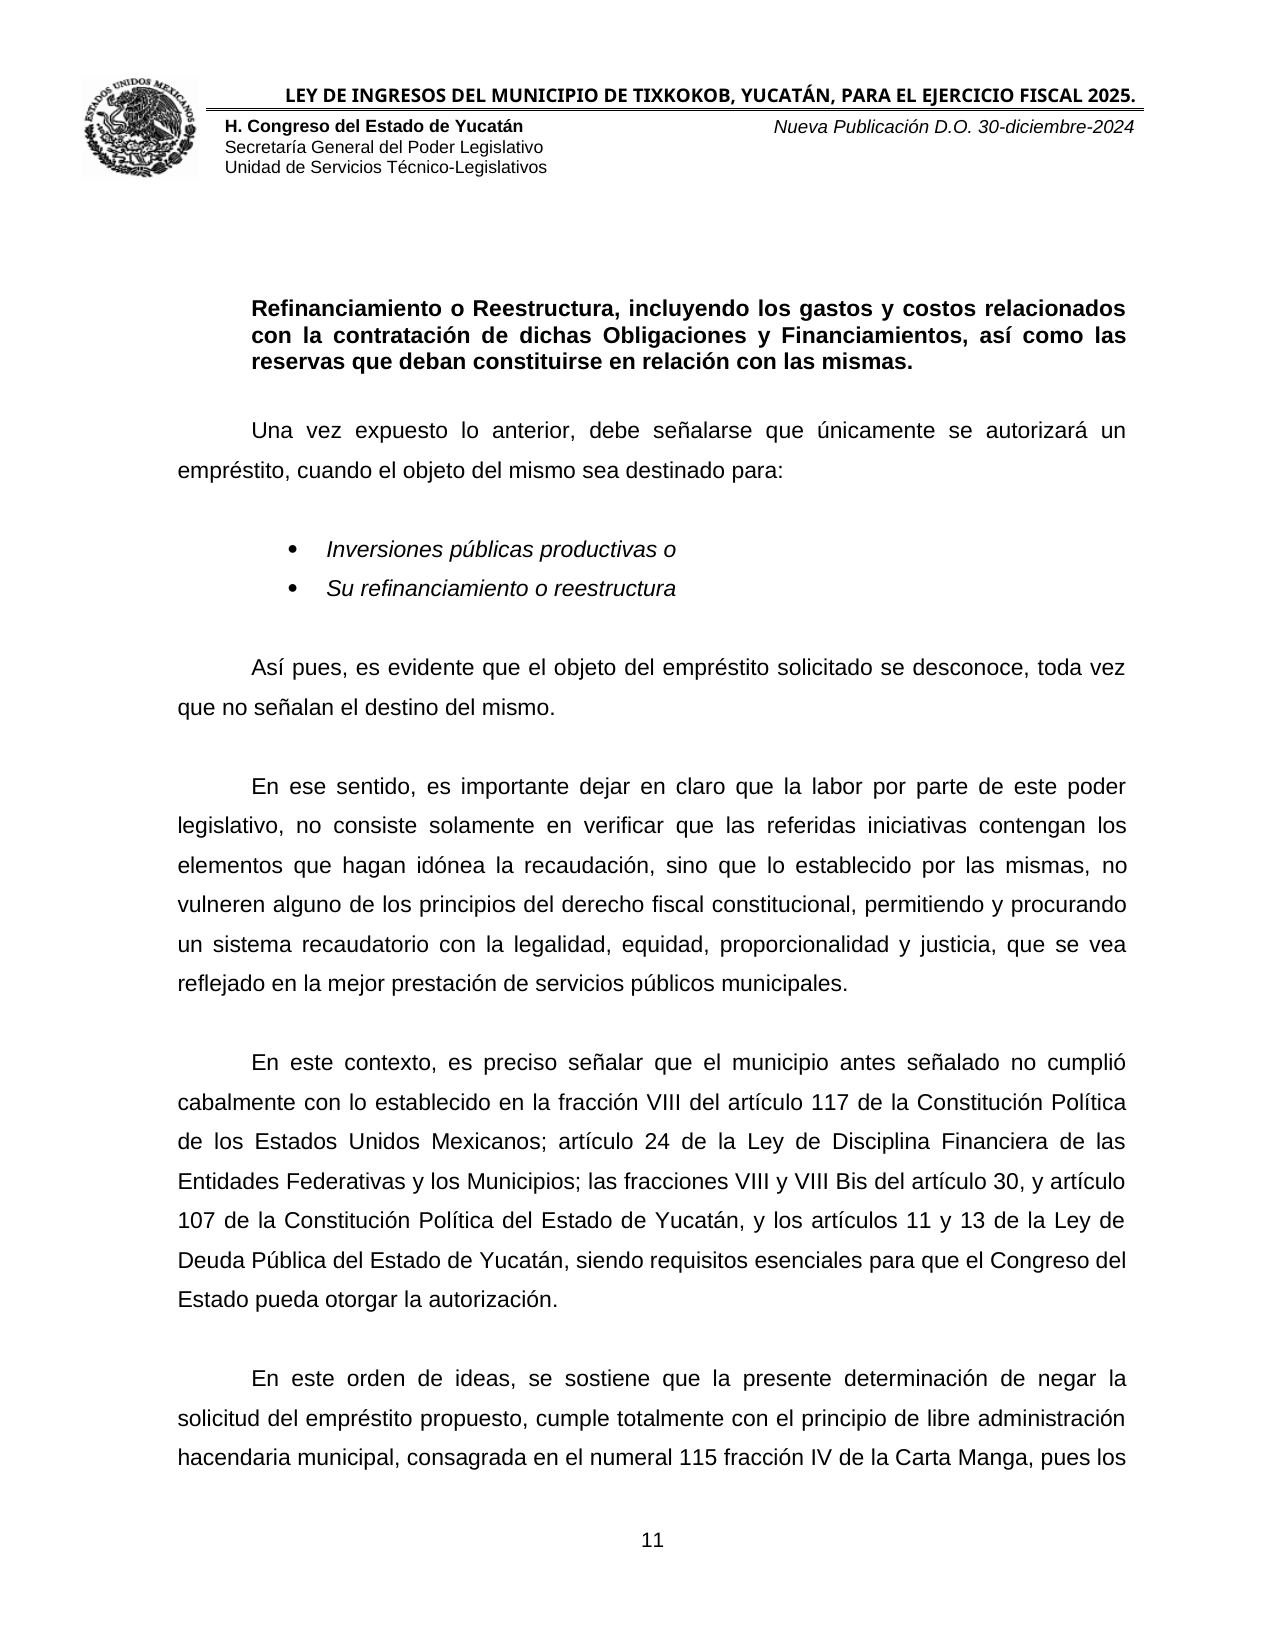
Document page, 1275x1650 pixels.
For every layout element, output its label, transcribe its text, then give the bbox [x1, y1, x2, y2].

text En este contexto, es preciso señalar que el municipio antes señalado no cumplió cabalmente con lo establecido en la fracción VIII del artículo 117 de la Constitución Política de los Estados Unidos Mexicanos; artículo 24 de la Ley de Disciplina Financiera de las Entidades Federativas y los Municipios; las fracciones VIII y VIII Bis del artículo 30, y artículo 107 de la Constitución Política del Estado de Yucatán, y los artículos 11 y 13 de la Ley de Deuda Pública del Estado de Yucatán, siendo requisitos esenciales para que el Congreso del Estado pueda otorgar la autorización. [177, 1049, 1127, 1312]
text En ese sentido, es importante dejar en claro que la labor por parte de este poder legislativo, no consiste solamente en verificar que las referidas iniciativas contengan los elementos que hagan idónea la recaudación, sino que lo establecido por las mismas, no vulneren alguno de los principios del derecho fiscal constitucional, permitiendo y procurando un sistema recaudatorio con la legalidad, equidad, proporcionalidad y justicia, que se vea reflejado en la mejor prestación de servicios públicos municipales. [177, 773, 1127, 997]
text Así pues, es evidente que el objeto del empréstito solicitado se desconoce, toda vez que no señalan el destino del mismo. [177, 654, 1127, 720]
list Su refinanciamiento o reestructura [288, 575, 1127, 602]
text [177, 1365, 1127, 1470]
list Inversiones públicas productivas o [288, 536, 1127, 562]
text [251, 295, 1127, 374]
text Una vez expuesto lo anterior, debe señalarse que únicamente se autorizará un empréstito, cuando el objeto del mismo sea destinado para: [177, 417, 1127, 483]
